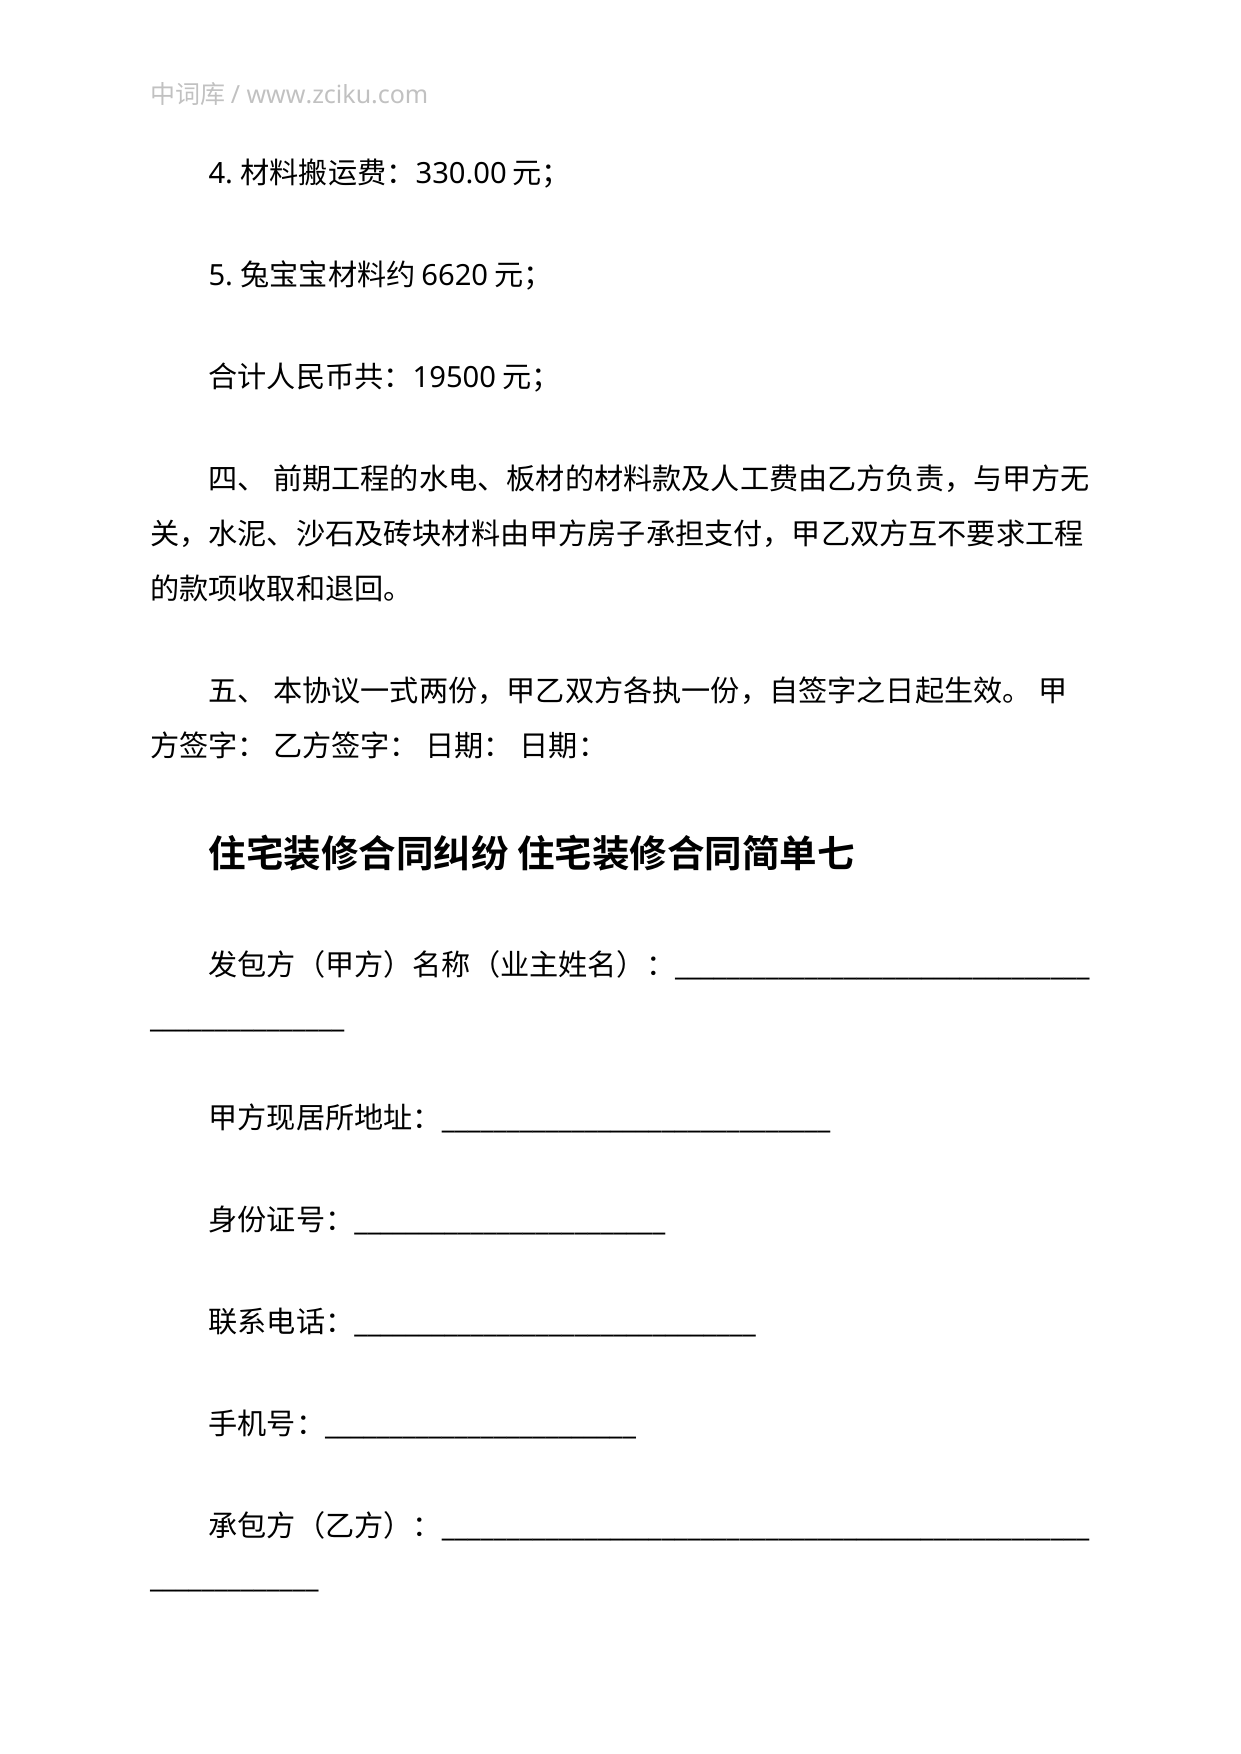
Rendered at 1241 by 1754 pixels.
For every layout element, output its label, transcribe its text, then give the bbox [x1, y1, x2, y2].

text 五、 本协议一式两份，甲乙双方各执一份，自签字之日起生效。 甲方签字： 乙方签字： 日期： 日期： [150, 667, 1090, 765]
text 合计人民币共：19500元； [150, 354, 1090, 396]
text 承包方（乙方）：_______________________________________________________________ [150, 1502, 1090, 1596]
text 手机号：________________________ [150, 1400, 1090, 1443]
text 4. 材料搬运费：330.00元； [150, 150, 1090, 192]
text 联系电话：_______________________________ [150, 1298, 1090, 1341]
text 身份证号：________________________ [150, 1196, 1090, 1239]
text 四、 前期工程的水电、板材的材料款及人工费由乙方负责，与甲方无关，水泥、沙石及砖块材料由甲方房子承担支付，甲乙双方互不要求工程的款项收取和退回。 [150, 456, 1090, 608]
text 甲方现居所地址：______________________________ [150, 1094, 1090, 1137]
text 发包方（甲方）名称（业主姓名）：_______________________________________________ [150, 942, 1090, 1036]
text 5. 兔宝宝材料约6620元； [150, 252, 1090, 294]
text 住宅装修合同纠纷 住宅装修合同简单七 [150, 824, 1090, 878]
